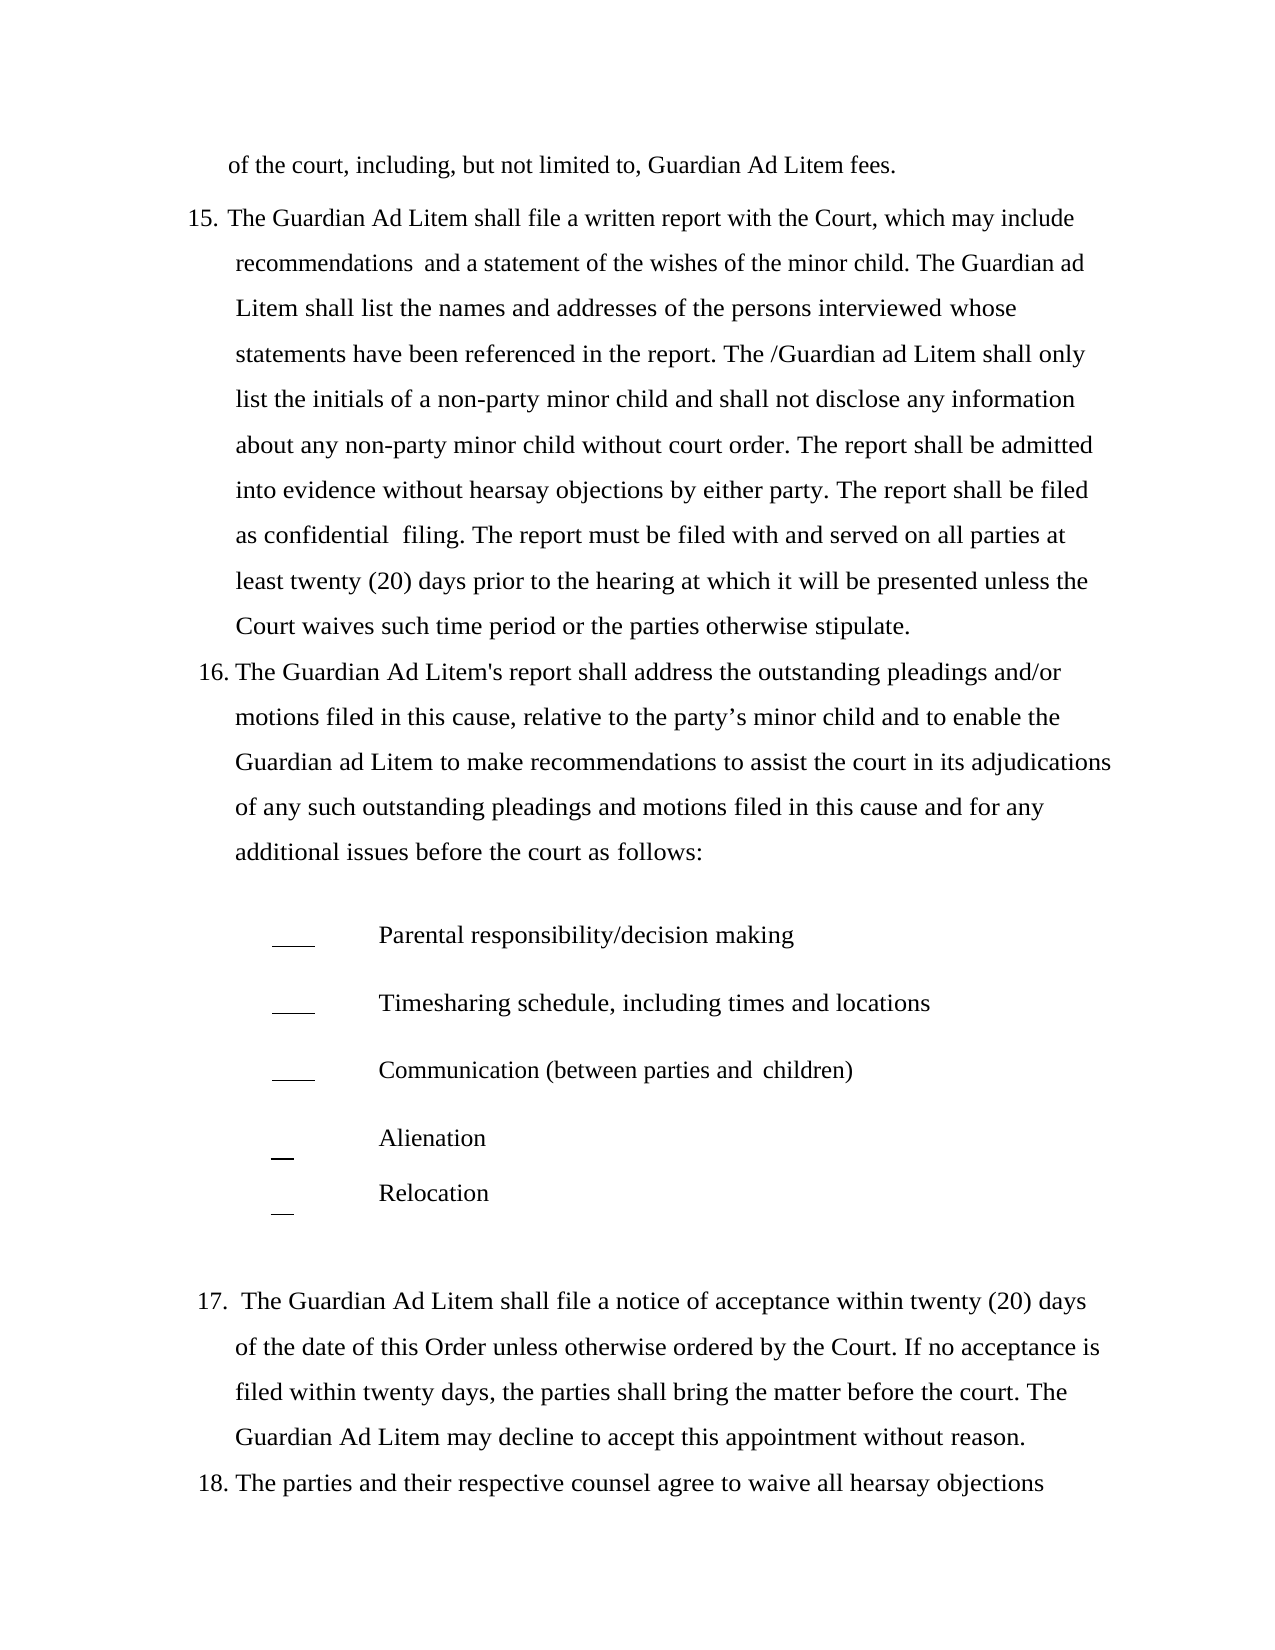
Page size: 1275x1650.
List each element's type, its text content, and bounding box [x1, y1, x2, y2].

text Relocation [271, 1178, 1125, 1207]
text Communication (between parties and children) [272, 1055, 1125, 1084]
list The Guardian Ad Litem shall file a notice of acceptance within twenty (20) days of the date of this Order unless otherwise ordered by the Court. If no acceptance is filed within twenty days, the parties shall bring the matter before the court. The Guardian Ad Litem may decline to accept this appointment without reason. [197, 1286, 1111, 1451]
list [191, 150, 1109, 179]
text Parental responsibility/decision making [272, 921, 1125, 949]
list The Guardian Ad Litem's report shall address the outstanding pleadings and/or motions filed in this cause, relative to the party’s minor child and to enable the Guardian ad Litem to make recommendations to assist the court in its adjudications of any such outstanding pleadings and motions filed in this cause and for any additional issues before the court as follows: [198, 657, 1112, 865]
text Timesharing schedule, including times and locations [272, 988, 1125, 1016]
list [198, 1468, 1110, 1497]
text Alienation [271, 1123, 1125, 1151]
list The Guardian Ad Litem shall file a written report with the Court, which may include recommendations and a statement of the wishes of the minor child. The Guardian ad Litem shall list the names and addresses of the persons interviewed whose statements have been referenced in the report. The /Guardian ad Litem shall only list the initials of a non-party minor child and shall not disclose any information about any non-party minor child without court order. The report shall be admitted into evidence without hearsay objections by either party. The report shall be filed as confidential filing. The report must be filed with and served on all parties at least twenty (20) days prior to the hearing at which it will be presented unless the Court waives such time period or the parties otherwise stipulate. [187, 203, 1115, 640]
